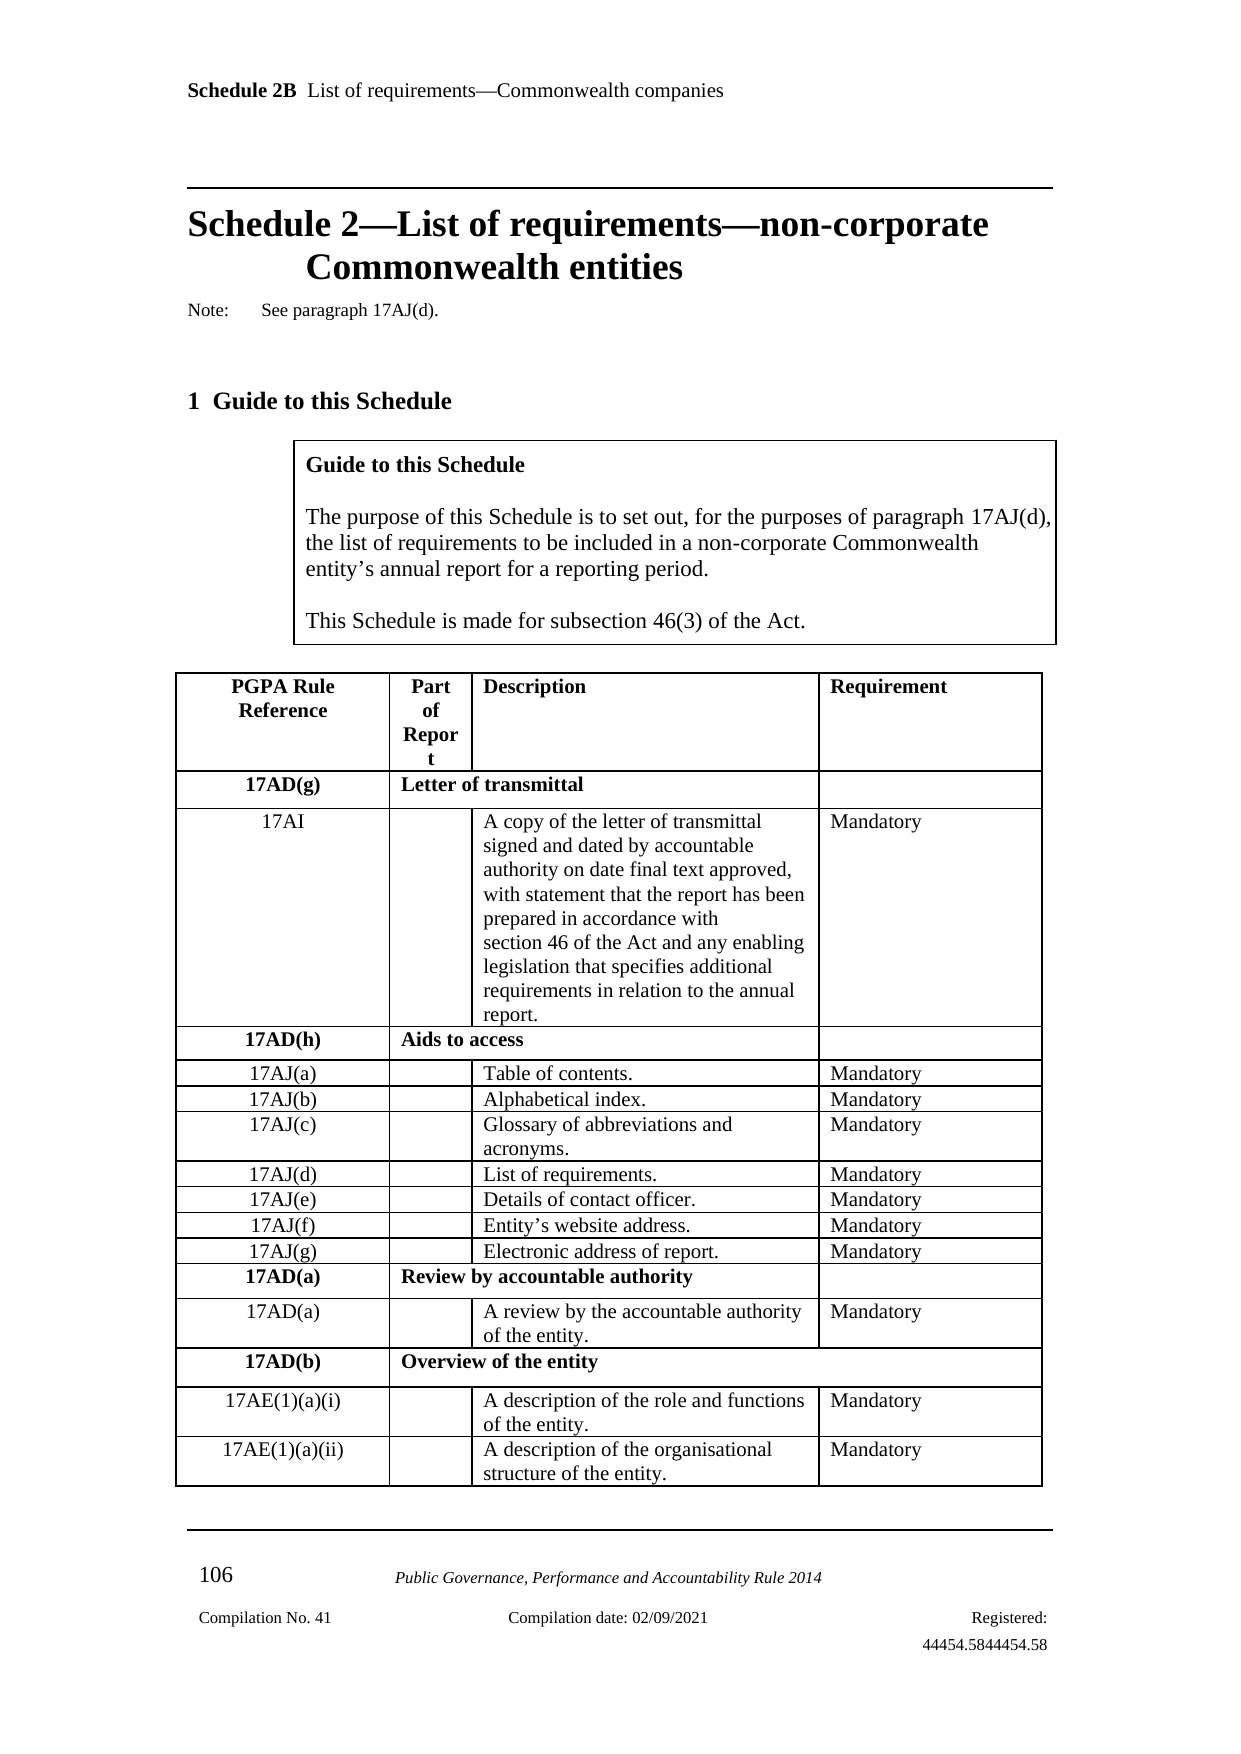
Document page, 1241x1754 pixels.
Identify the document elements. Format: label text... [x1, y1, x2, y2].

table_cell 17AJ(f) [177, 1213, 389, 1237]
table_cell Mandatory [820, 1087, 1041, 1111]
table_cell [390, 1112, 471, 1160]
table_cell [390, 1087, 471, 1111]
table_header Description [473, 674, 818, 770]
table_cell [390, 1187, 471, 1211]
table_cell [390, 1213, 471, 1237]
text Schedule 2—List of requirements—non-corporate Commonwealth entities [187, 201, 1053, 287]
table_cell Overview of the entity [390, 1349, 1041, 1386]
table_cell Mandatory [820, 1162, 1041, 1186]
table_cell [390, 1437, 471, 1485]
table_cell Mandatory [820, 1239, 1041, 1263]
table_cell Letter of transmittal [390, 772, 818, 808]
table_cell Aids to access [390, 1027, 818, 1059]
table_cell Mandatory [820, 1187, 1041, 1211]
text The purpose of this Schedule is to set out, for the purposes of paragraph 17AJ(d), the list of requirements to be included in a non-corporate Commonwealth entity’s annual report for a reporting period. [295, 491, 1055, 582]
table_cell Glossary of abbreviations and acronyms. [473, 1112, 818, 1160]
table_cell 17AJ(e) [177, 1187, 389, 1211]
table_cell Mandatory [820, 809, 1041, 1026]
table_cell 17AD(a) [177, 1299, 389, 1347]
table_cell A copy of the letter of transmittal signed and dated by accountable authority on date final text approved, with statement that the report has been prepared in accordance with section 46 of the Act and any enabling legislation that specifies additional requirements in relation to the annual report. [473, 809, 818, 1026]
table_cell 17AJ(g) [177, 1239, 389, 1263]
table_cell Mandatory [820, 1112, 1041, 1160]
table_cell Alphabetical index. [473, 1087, 818, 1111]
table_cell 17AJ(a) [177, 1061, 389, 1085]
table_header Part of Report [390, 674, 471, 770]
table_cell A description of the organisational structure of the entity. [473, 1437, 818, 1485]
table_cell 17AJ(d) [177, 1162, 389, 1186]
table_cell A description of the role and functions of the entity. [473, 1388, 818, 1436]
table_cell [820, 1027, 1041, 1059]
text 1 Guide to this Schedule [187, 386, 1053, 414]
table_cell Mandatory [820, 1213, 1041, 1237]
table_cell List of requirements. [473, 1162, 818, 1186]
text Note: See paragraph 17AJ(d). [187, 300, 1053, 321]
table_cell Mandatory [820, 1388, 1041, 1436]
table_cell 17AE(1)(a)(i) [177, 1388, 389, 1436]
table_cell [390, 1299, 471, 1347]
table_cell Details of contact officer. [473, 1187, 818, 1211]
table_cell [390, 809, 471, 1026]
table_cell A review by the accountable authority of the entity. [473, 1299, 818, 1347]
table_header PGPA Rule Reference [177, 674, 389, 770]
table_cell 17AD(h) [177, 1027, 389, 1059]
table_cell Mandatory [820, 1437, 1041, 1485]
text Guide to this Schedule [295, 441, 1055, 478]
table_cell 17AD(a) [177, 1264, 389, 1297]
table_header Requirement [820, 674, 1041, 770]
table_cell Electronic address of report. [473, 1239, 818, 1263]
table_cell 17AE(1)(a)(ii) [177, 1437, 389, 1485]
table_cell Table of contents. [473, 1061, 818, 1085]
table_cell Entity’s website address. [473, 1213, 818, 1237]
table_cell 17AJ(c) [177, 1112, 389, 1160]
table_cell [390, 1162, 471, 1186]
table_cell [820, 1264, 1041, 1297]
table_cell 17AD(b) [177, 1349, 389, 1386]
table_cell [820, 772, 1041, 808]
table_cell [390, 1388, 471, 1436]
table_cell Mandatory [820, 1299, 1041, 1347]
table_cell 17AJ(b) [177, 1087, 389, 1111]
text This Schedule is made for subsection 46(3) of the Act. [295, 595, 1055, 644]
table_cell [390, 1239, 471, 1263]
table_cell 17AD(g) [177, 772, 389, 808]
table_cell 17AI [177, 809, 389, 1026]
table_cell Mandatory [820, 1061, 1041, 1085]
table_cell Review by accountable authority [390, 1264, 818, 1297]
table_cell [390, 1061, 471, 1085]
